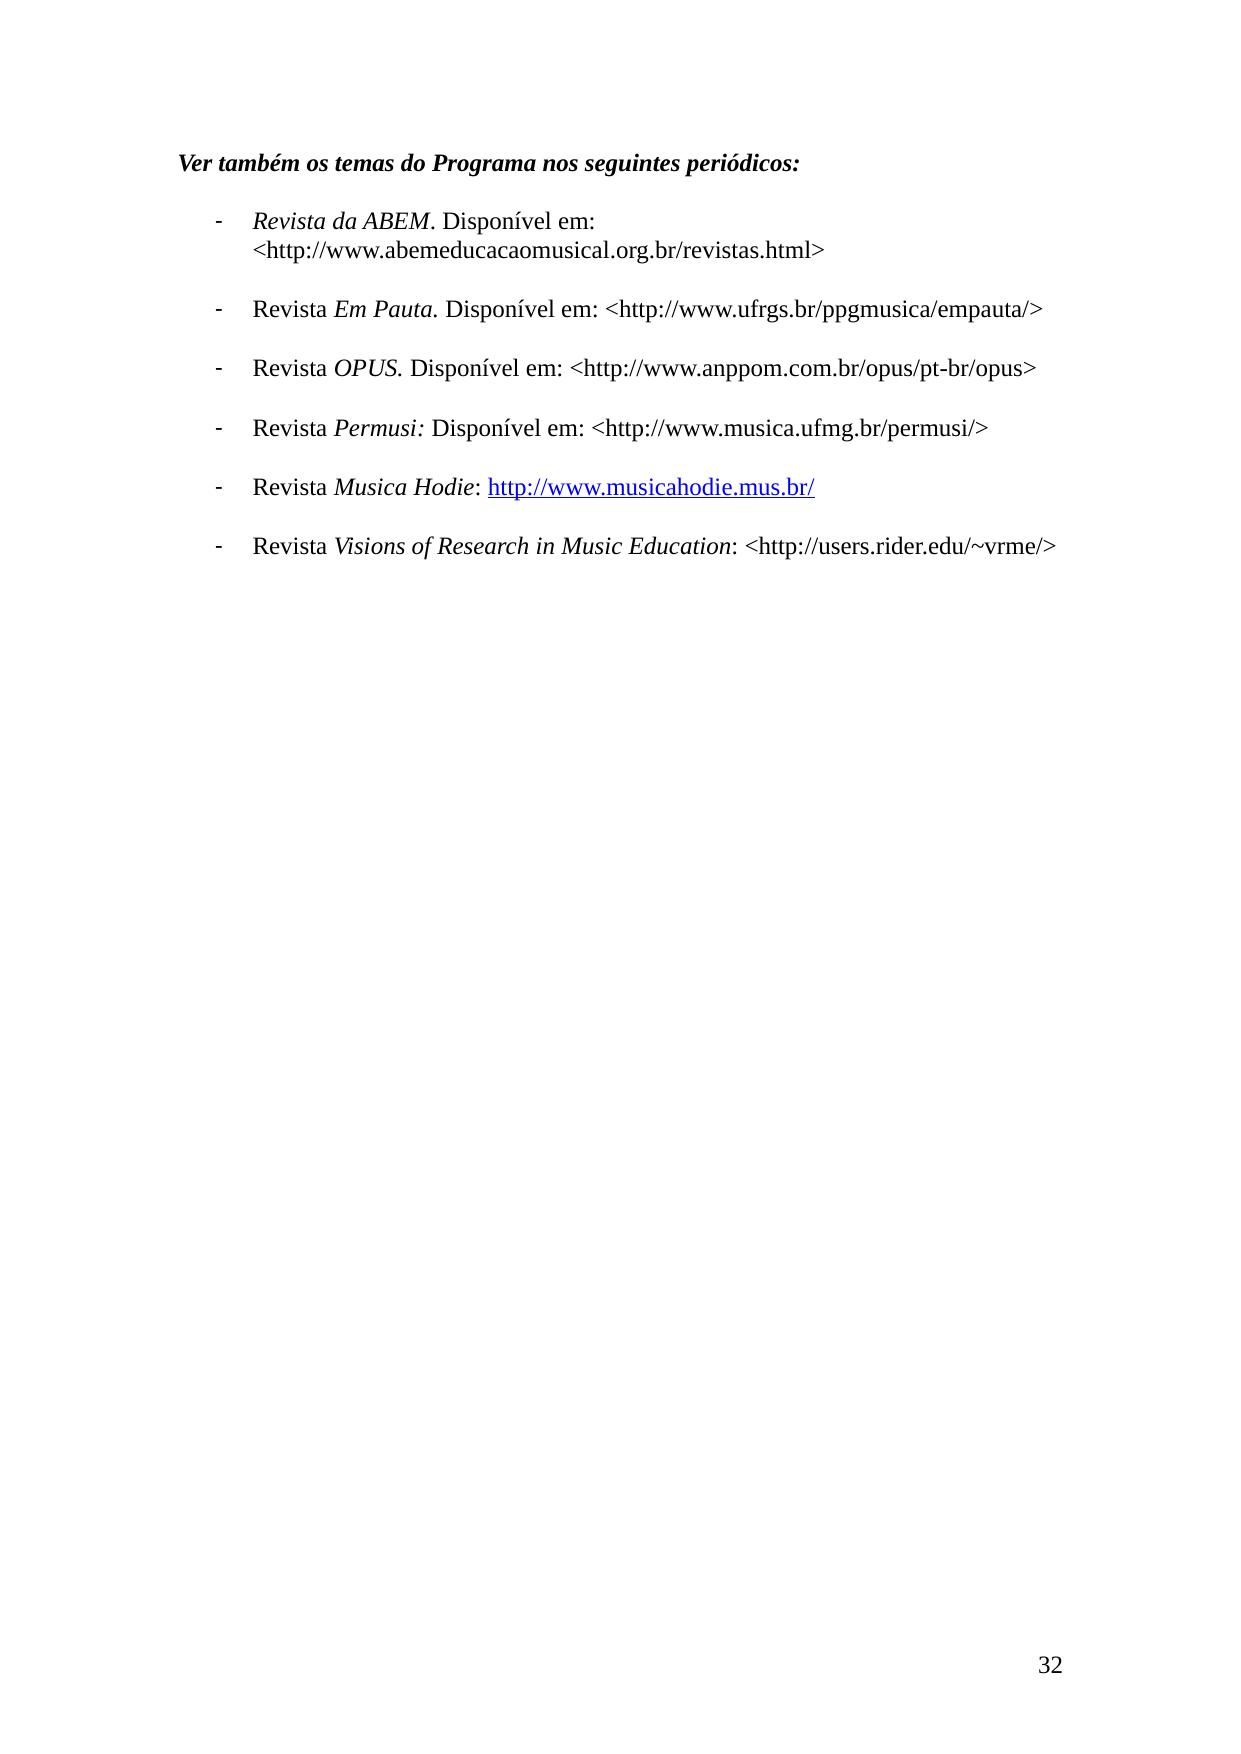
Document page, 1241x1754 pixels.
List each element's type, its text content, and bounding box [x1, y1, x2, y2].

list Revista da ABEM. Disponível em: <http://www.abemeducacaomusical.org.br/revistas.html> [215, 205, 1063, 264]
list Revista Visions of Research in Music Education: <http://users.rider.edu/~vrme/> [215, 530, 1063, 561]
list Revista Em Pauta. Disponível em: <http://www.ufrgs.br/ppgmusica/empauta/> [215, 293, 1063, 324]
list Revista Musica Hodie: http://www.musicahodie.mus.br/ [215, 471, 1063, 501]
list Revista Permusi: Disponível em: <http://www.musica.ufmg.br/permusi/> [215, 412, 1063, 442]
list Revista OPUS. Disponível em: <http://www.anppom.com.br/opus/pt-br/opus> [215, 352, 1063, 383]
text Ver também os temas do Programa nos seguintes periódicos: [177, 148, 1063, 176]
